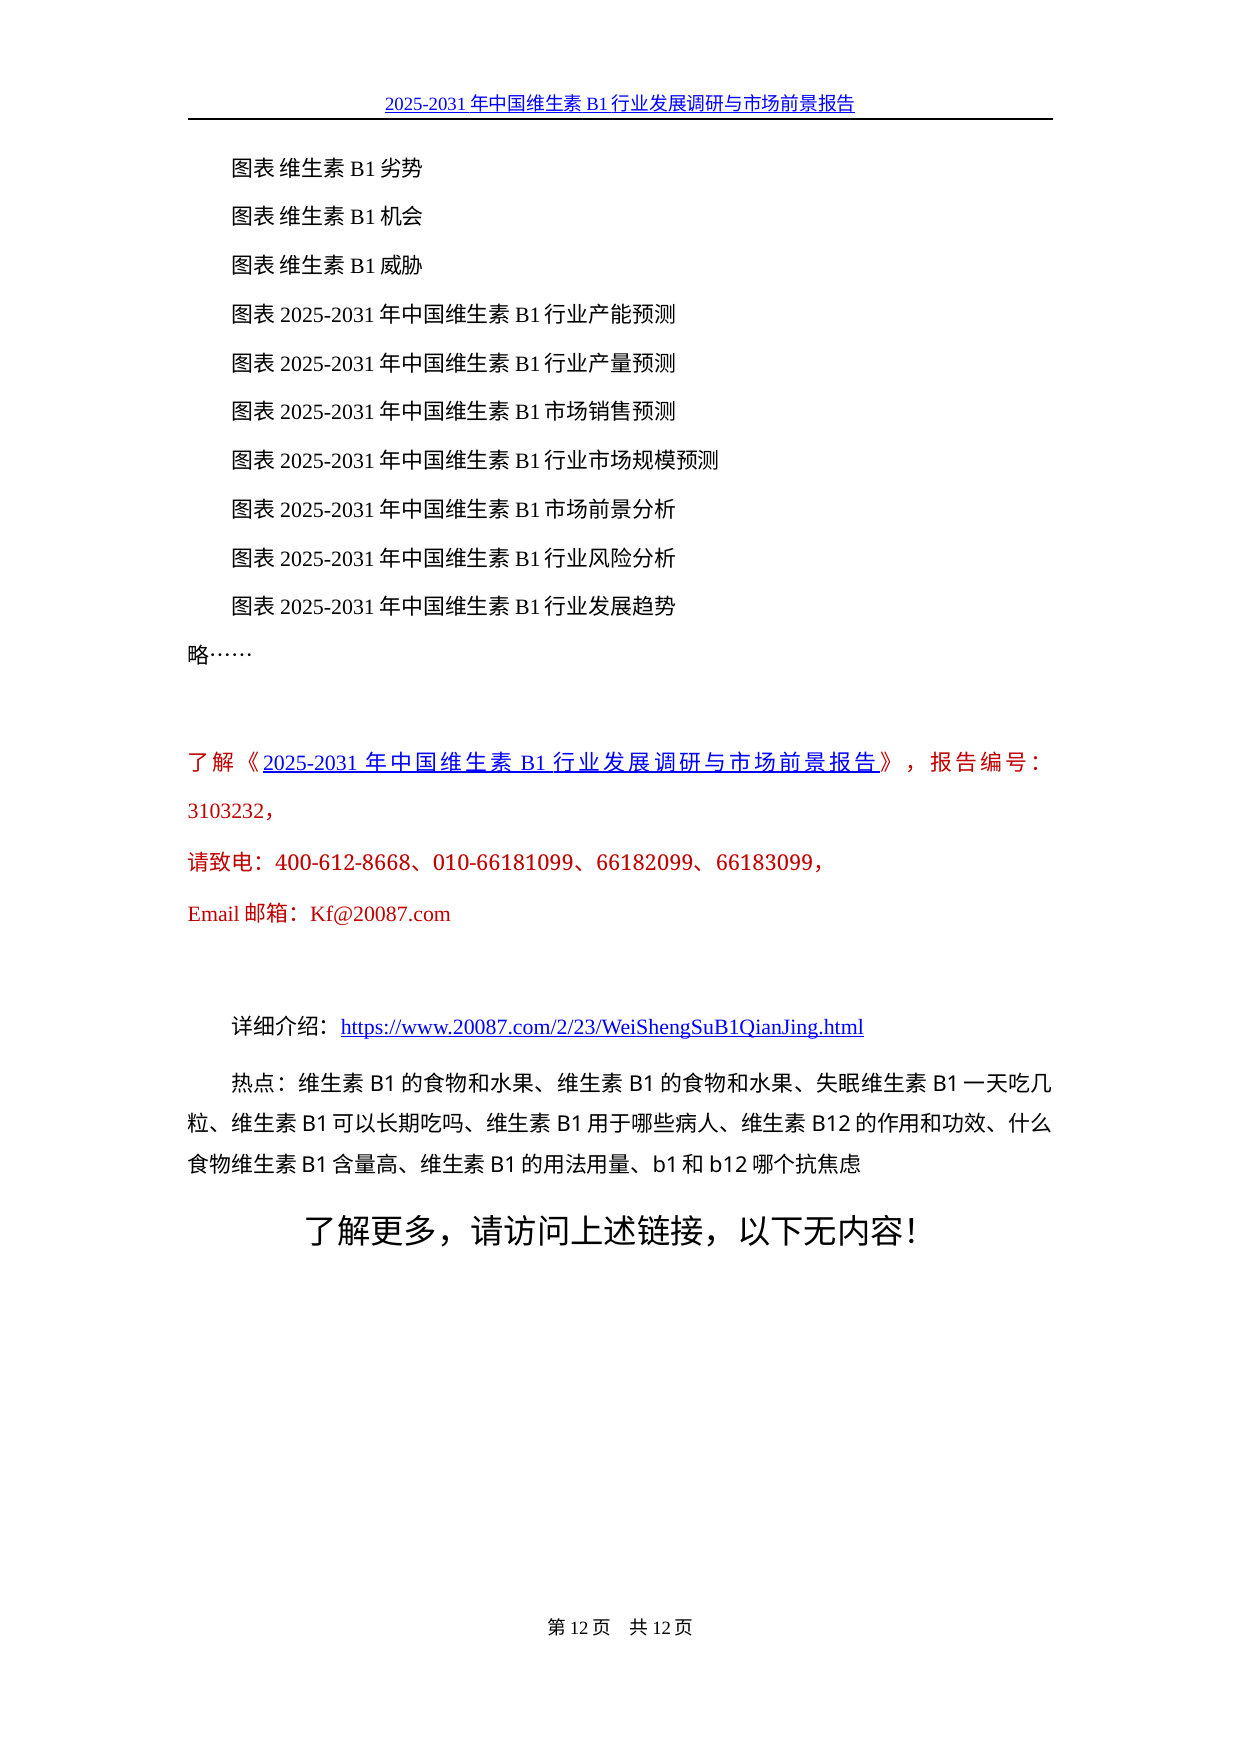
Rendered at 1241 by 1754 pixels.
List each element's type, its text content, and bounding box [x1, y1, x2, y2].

text 请致电：400-612-8668、010-66181099、66182099、66183099， [187, 844, 1053, 877]
title 了解更多，请访问上述链接，以下无内容！ [187, 1197, 1053, 1262]
text 了解《2025-2031年中国维生素B1行业发展调研与市场前景报告》，报告编号：3103232， [187, 744, 1053, 825]
text 热点：维生素B1的食物和水果、维生素B1的食物和水果、失眠维生素B1一天吃几粒、维生素B1可以长期吃吗、维生素B1用于哪些病人、维生素B12的作用和功效、什么食物维生素B1含量高、维生素B1的用法用量、b1和b12哪个抗焦虑 [187, 1066, 1053, 1179]
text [187, 150, 1053, 670]
text Email邮箱：Kf@20087.com [187, 896, 1053, 928]
text 详细介绍：https://www.20087.com/2/23/WeiShengSuB1QianJing.html [187, 1009, 1053, 1041]
